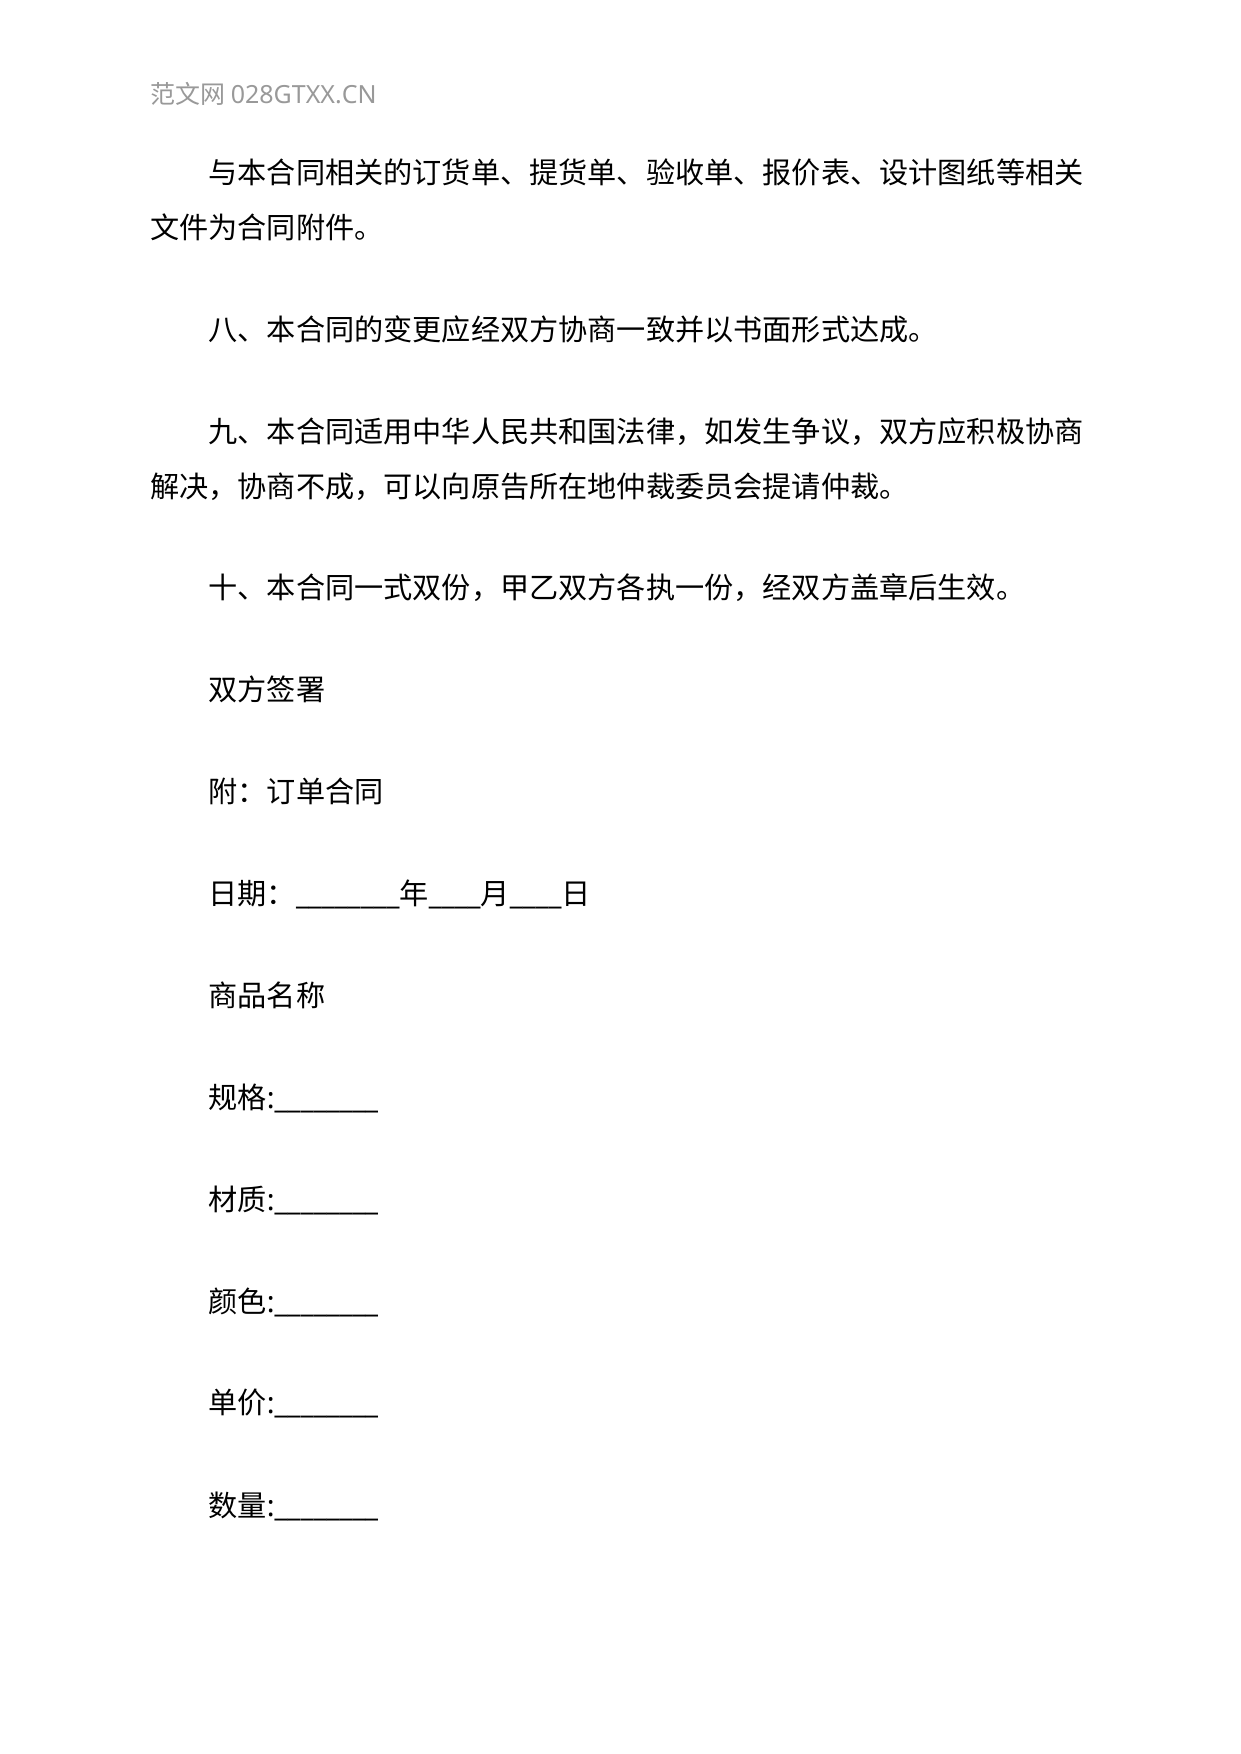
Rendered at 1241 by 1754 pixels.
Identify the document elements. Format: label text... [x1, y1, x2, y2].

text 附：订单合同 [150, 769, 1090, 811]
text 单价:________ [150, 1380, 1090, 1422]
text 八、本合同的变更应经双方协商一致并以书面形式达成。 [150, 307, 1090, 349]
text 十、本合同一式双份，甲乙双方各执一份，经双方盖章后生效。 [150, 565, 1090, 607]
text 与本合同相关的订货单、提货单、验收单、报价表、设计图纸等相关文件为合同附件。 [150, 150, 1090, 247]
text 双方签署 [150, 667, 1090, 709]
text 商品名称 [150, 972, 1090, 1015]
text 日期：________年____月____日 [150, 870, 1090, 913]
text 颜色:________ [150, 1278, 1090, 1321]
text 数量:________ [150, 1482, 1090, 1524]
text 规格:________ [150, 1074, 1090, 1117]
text 九、本合同适用中华人民共和国法律，如发生争议，双方应积极协商解决，协商不成，可以向原告所在地仲裁委员会提请仲裁。 [150, 408, 1090, 506]
text 材质:________ [150, 1176, 1090, 1218]
